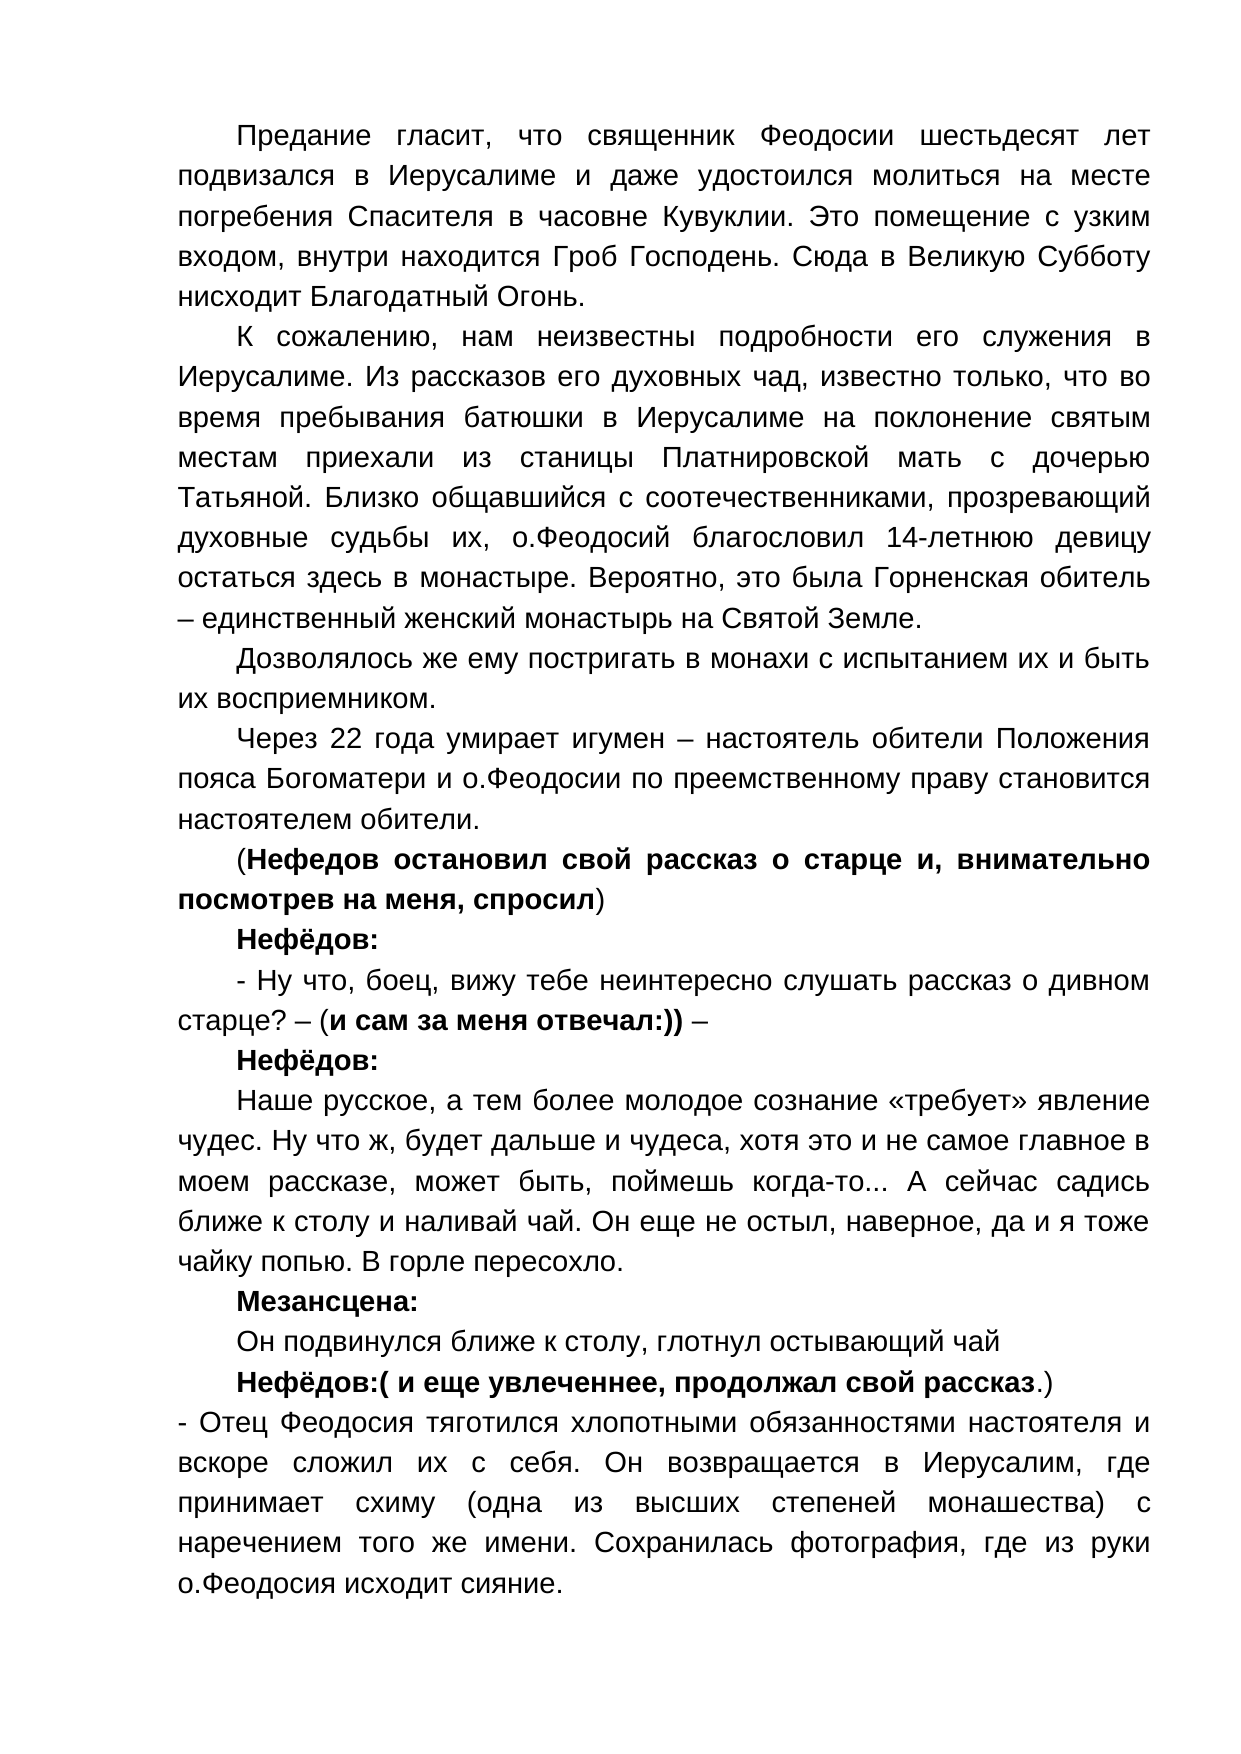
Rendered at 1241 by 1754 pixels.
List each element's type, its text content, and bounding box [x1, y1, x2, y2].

text Мезансцена: [177, 1284, 1152, 1318]
text Дозволялось же ему постригать в монахи с испытанием их и быть их восприемником. [177, 641, 1152, 714]
text - Ну что, боец, вижу тебе неинтересно слушать рассказ о дивном старце? – (и сам за меня отвечал:)) – [177, 962, 1152, 1036]
text Наше русское, а тем более молодое сознание «требует» явление чудес. Ну что ж, будет дальше и чудеса, хотя это и не самое главное в моем рассказе, может быть, поймешь когда-то... А сейчас садись ближе к столу и наливай чай. Он еще не остыл, наверное, да и я тоже чайку попью. В горле пересохло. [177, 1083, 1152, 1277]
text Нефёдов:( и еще увлеченнее, продолжал свой рассказ.) [177, 1364, 1152, 1398]
text Нефёдов: [177, 922, 1152, 956]
text (Нефедов остановил свой рассказ о старце и, внимательно посмотрев на меня, спросил) [177, 842, 1152, 916]
text Он подвинулся ближе к столу, глотнул остывающий чай [177, 1324, 1152, 1358]
text Нефёдов: [177, 1043, 1152, 1076]
text Предание гласит, что священник Феодосии шестьдесят лет подвизался в Иерусалиме и даже удостоился молиться на месте погребения Спасителя в часовне Кувуклии. Это помещение с узким входом, внутри находится Гроб Господень. Сюда в Великую Субботу нисходит Благодатный Огонь. [177, 118, 1152, 312]
text К сожалению, нам неизвестны подробности его служения в Иерусалиме. Из рассказов его духовных чад, известно только, что во время пребывания батюшки в Иерусалиме на поклонение святым местам приехали из станицы Платнировской мать с дочерью Татьяной. Близко общавшийся с соотечественниками, прозревающий духовные судьбы их, о.Феодосий благословил 14-летнюю девицу остаться здесь в монастыре. Вероятно, это была Горненская обитель – единственный женский монастырь на Святой Земле. [177, 319, 1152, 634]
text - Отец Феодосия тяготился хлопотными обязанностями настоятеля и вскоре сложил их с себя. Он возвращается в Иерусалим, где принимает схиму (одна из высших степеней монашества) с наречением того же имени. Сохранилась фотография, где из руки о.Феодосия исходит сияние. [177, 1405, 1152, 1599]
text Через 22 года умирает игумен – настоятель обители Положения пояса Богоматери и о.Феодосии по преемственному праву становится настоятелем обители. [177, 721, 1152, 835]
